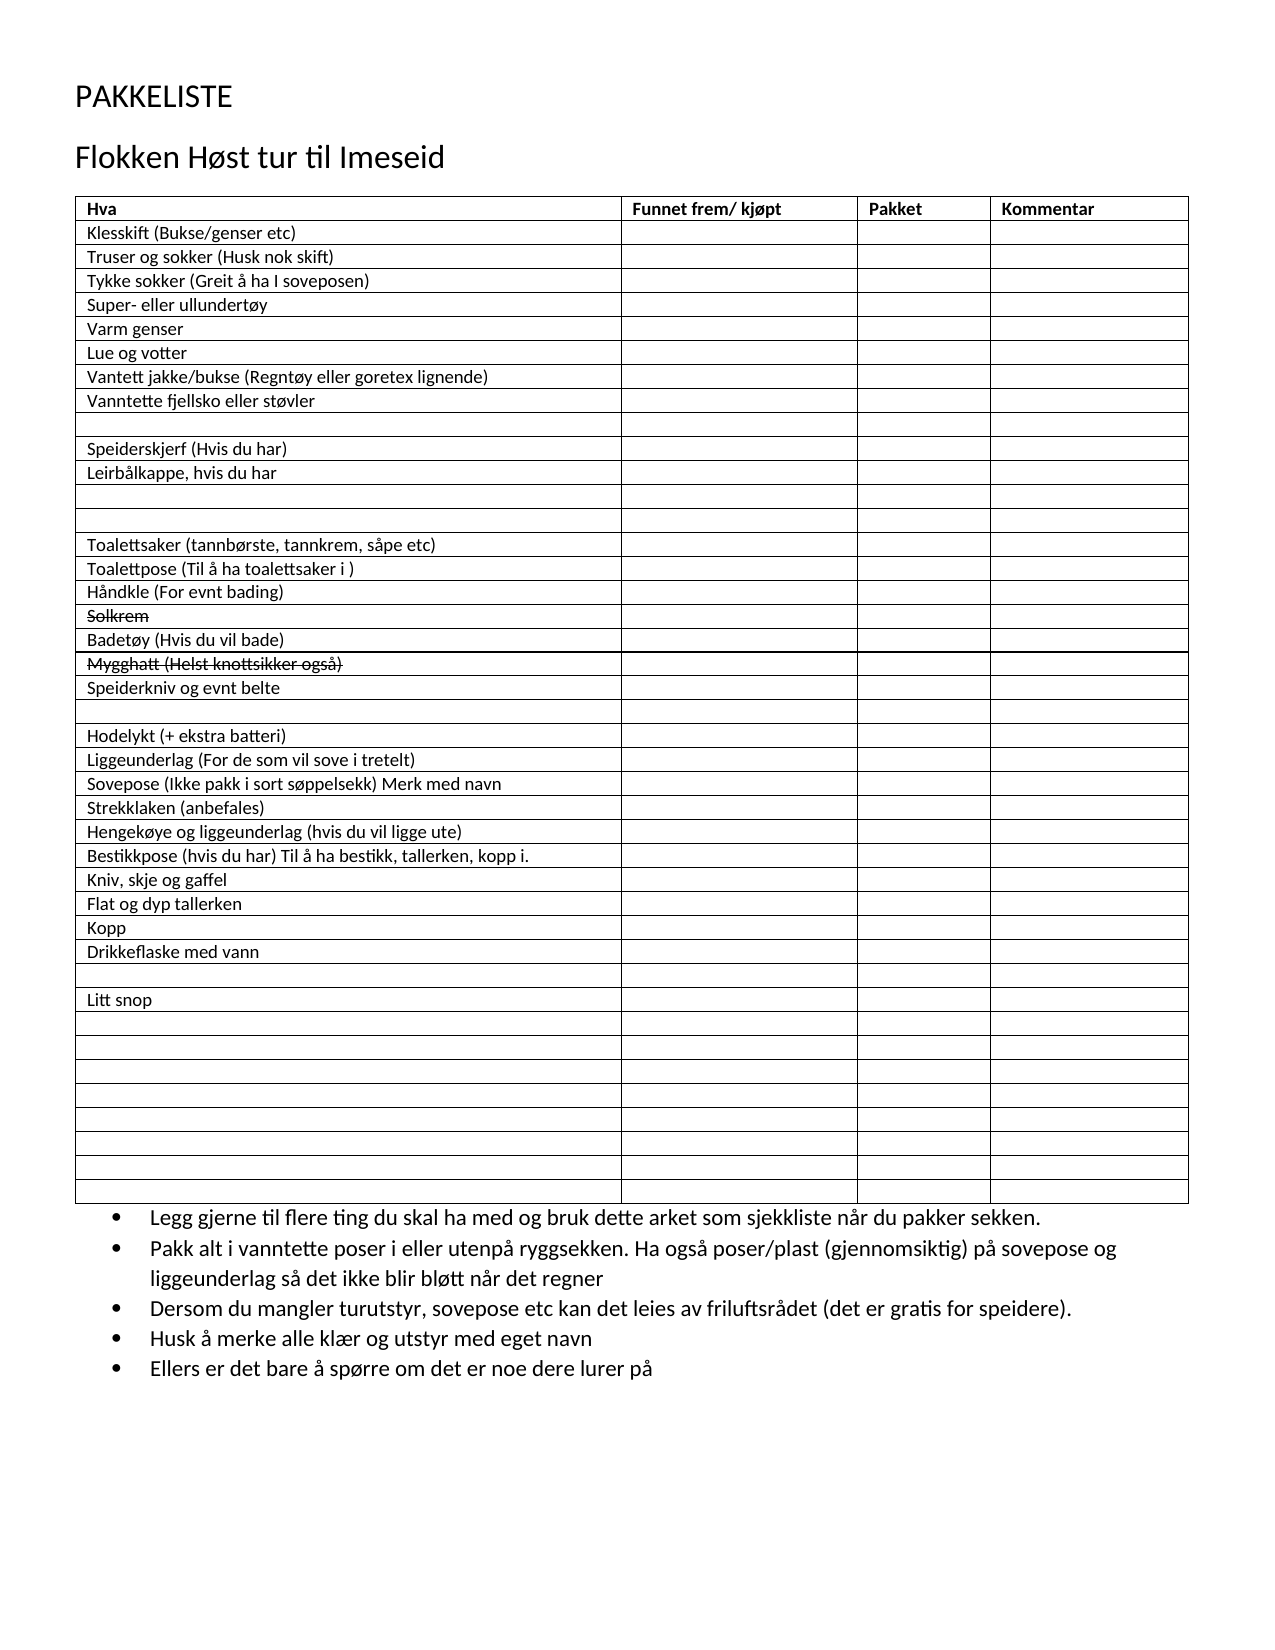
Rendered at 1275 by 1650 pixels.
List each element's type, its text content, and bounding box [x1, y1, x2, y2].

table_cell [858, 533, 990, 556]
table_cell Leirbålkappe, hvis du har [76, 461, 621, 484]
table_cell [622, 1180, 857, 1202]
table_cell [858, 820, 990, 843]
table_cell [858, 485, 990, 508]
table_cell [991, 413, 1188, 436]
table_cell [76, 700, 621, 723]
table_cell [991, 365, 1188, 388]
table_cell [622, 605, 857, 627]
table_cell [622, 1012, 857, 1035]
table_cell Solkrem [76, 605, 621, 627]
table_cell [76, 1036, 621, 1059]
table_cell [991, 533, 1188, 556]
table_cell [991, 892, 1188, 915]
table_cell [991, 461, 1188, 484]
table_cell Speiderkniv og evnt belte [76, 676, 621, 699]
table_cell [858, 581, 990, 603]
table_cell [991, 317, 1188, 340]
table_cell [991, 748, 1188, 771]
table_cell [622, 1060, 857, 1083]
list Husk å merke alle klær og utstyr med eget navn [112, 1324, 1200, 1352]
table_cell [858, 365, 990, 388]
table_cell [858, 1012, 990, 1035]
table_cell [858, 509, 990, 532]
table_cell [76, 1060, 621, 1083]
table_cell Super- eller ullundertøy [76, 293, 621, 316]
table_cell [622, 221, 857, 244]
table_cell Drikkeflaske med vann [76, 940, 621, 963]
table_cell [858, 293, 990, 316]
table_cell [76, 1132, 621, 1154]
list Legg gjerne til flere ting du skal ha med og bruk dette arket som sjekkliste når du pakker sekken. [112, 1203, 1200, 1232]
table_cell [991, 581, 1188, 603]
table_cell [622, 557, 857, 579]
table_cell [76, 1180, 621, 1202]
table_cell [991, 653, 1188, 675]
table_cell [858, 892, 990, 915]
table_cell [858, 1036, 990, 1059]
table_cell Klesskift (Bukse/genser etc) [76, 221, 621, 244]
table_cell [76, 964, 621, 987]
table_cell [991, 1012, 1188, 1035]
table_cell [858, 317, 990, 340]
table_cell Sovepose (Ikke pakk i sort søppelsekk) Merk med navn [76, 772, 621, 795]
text PAKKELISTE [75, 75, 1200, 116]
table_cell [622, 892, 857, 915]
table_cell [76, 1156, 621, 1178]
table_cell [622, 844, 857, 867]
table_cell [622, 269, 857, 292]
table_cell [858, 389, 990, 412]
table_cell [858, 772, 990, 795]
table_cell [622, 1156, 857, 1178]
table_cell [858, 1132, 990, 1154]
table_cell Varm genser [76, 317, 621, 340]
table_cell [991, 1060, 1188, 1083]
table_cell [991, 988, 1188, 1011]
table_cell Toalettpose (Til å ha toalettsaker i ) [76, 557, 621, 579]
table_cell [622, 916, 857, 939]
table_cell [991, 724, 1188, 747]
table_cell Hengekøye og liggeunderlag (hvis du vil ligge ute) [76, 820, 621, 843]
table_cell Strekklaken (anbefales) [76, 796, 621, 819]
table_cell Vanntette fjellsko eller støvler [76, 389, 621, 412]
table_cell [622, 437, 857, 460]
table_cell [858, 605, 990, 627]
table_cell [858, 221, 990, 244]
table_cell [858, 437, 990, 460]
table_cell [991, 509, 1188, 532]
table_cell [991, 940, 1188, 963]
table_header Pakket [858, 197, 990, 220]
table_cell [622, 964, 857, 987]
table_cell [622, 581, 857, 603]
table_cell [76, 1108, 621, 1131]
table_cell [991, 341, 1188, 364]
table_cell [622, 245, 857, 268]
table_cell [622, 796, 857, 819]
table_cell Vantett jakke/bukse (Regntøy eller goretex lignende) [76, 365, 621, 388]
table_cell [991, 796, 1188, 819]
table_cell [991, 1132, 1188, 1154]
table_cell Toalettsaker (tannbørste, tannkrem, såpe etc) [76, 533, 621, 556]
table_cell Kopp [76, 916, 621, 939]
table_cell [858, 676, 990, 699]
table_cell [622, 820, 857, 843]
table_header Hva [76, 197, 621, 220]
table_cell [76, 509, 621, 532]
table_cell [991, 700, 1188, 723]
text Flokken Høst tur til Imeseid [75, 136, 1200, 176]
table_cell [991, 964, 1188, 987]
table_cell [858, 724, 990, 747]
table_cell [991, 676, 1188, 699]
table_cell [622, 509, 857, 532]
table_cell [858, 964, 990, 987]
list Dersom du mangler turutstyr, sovepose etc kan det leies av friluftsrådet (det er gratis for speidere). [112, 1294, 1200, 1322]
table_cell Mygghatt (Helst knottsikker også) [76, 653, 621, 675]
table_cell [622, 748, 857, 771]
table_cell [76, 1012, 621, 1035]
table_cell [858, 269, 990, 292]
table_cell [858, 940, 990, 963]
table_cell [991, 269, 1188, 292]
table_cell [76, 485, 621, 508]
table_cell Litt snop [76, 988, 621, 1011]
table_cell [622, 533, 857, 556]
table_cell [622, 413, 857, 436]
list Ellers er det bare å spørre om det er noe dere lurer på [112, 1354, 1200, 1383]
table_cell [858, 461, 990, 484]
table_cell [858, 413, 990, 436]
table_cell [622, 1132, 857, 1154]
table_cell [991, 916, 1188, 939]
table_cell [76, 1084, 621, 1107]
table_cell [858, 629, 990, 651]
table_cell [76, 413, 621, 436]
table_cell [991, 221, 1188, 244]
table_cell [991, 245, 1188, 268]
table_cell Liggeunderlag (For de som vil sove i tretelt) [76, 748, 621, 771]
table_header Funnet frem/ kjøpt [622, 197, 857, 220]
table_cell [858, 748, 990, 771]
table_cell [858, 1180, 990, 1202]
table_cell [858, 1108, 990, 1131]
table_cell [991, 772, 1188, 795]
table_cell [622, 461, 857, 484]
table_cell [622, 772, 857, 795]
table_cell Hodelykt (+ ekstra batteri) [76, 724, 621, 747]
list Pakk alt i vanntette poser i eller utenpå ryggsekken. Ha også poser/plast (gjennomsiktig) på sovepose og liggeunderlag så det ikke blir bløtt når det regner [112, 1234, 1200, 1292]
table_cell [991, 868, 1188, 891]
table_cell Bestikkpose (hvis du har) Til å ha bestikk, tallerken, kopp i. [76, 844, 621, 867]
table_cell [622, 700, 857, 723]
table_cell [858, 988, 990, 1011]
table_cell [858, 868, 990, 891]
table_cell Håndkle (For evnt bading) [76, 581, 621, 603]
table_cell [622, 365, 857, 388]
table_cell [858, 1060, 990, 1083]
table_cell [991, 1156, 1188, 1178]
table_cell [858, 1084, 990, 1107]
table_cell [991, 557, 1188, 579]
table_cell [858, 1156, 990, 1178]
table_cell [991, 437, 1188, 460]
table_cell [622, 1084, 857, 1107]
table_cell [622, 389, 857, 412]
table_cell [858, 245, 990, 268]
table_header Kommentar [991, 197, 1188, 220]
table_cell [991, 389, 1188, 412]
table_cell Speiderskjerf (Hvis du har) [76, 437, 621, 460]
table_cell Tykke sokker (Greit å ha I soveposen) [76, 269, 621, 292]
table_cell [858, 700, 990, 723]
table_cell [991, 844, 1188, 867]
table_cell [991, 485, 1188, 508]
table_cell [622, 485, 857, 508]
table_cell [858, 844, 990, 867]
table_cell [622, 868, 857, 891]
table_cell [991, 1036, 1188, 1059]
table_cell [991, 629, 1188, 651]
table_cell Flat og dyp tallerken [76, 892, 621, 915]
table_cell [622, 1036, 857, 1059]
table_cell [622, 293, 857, 316]
table_cell [991, 293, 1188, 316]
table_cell Badetøy (Hvis du vil bade) [76, 629, 621, 651]
table_cell Truser og sokker (Husk nok skift) [76, 245, 621, 268]
table_cell [991, 1084, 1188, 1107]
table_cell [622, 724, 857, 747]
table_cell [858, 916, 990, 939]
table_cell [858, 341, 990, 364]
table_cell [622, 653, 857, 675]
table_cell [991, 820, 1188, 843]
table_cell [622, 676, 857, 699]
table_cell Kniv, skje og gaffel [76, 868, 621, 891]
table_cell Lue og votter [76, 341, 621, 364]
table_cell [991, 1180, 1188, 1202]
table_cell [991, 1108, 1188, 1131]
table_cell [622, 988, 857, 1011]
table_cell [622, 629, 857, 651]
table_cell [991, 605, 1188, 627]
table_cell [622, 341, 857, 364]
table_cell [858, 796, 990, 819]
table_cell [622, 1108, 857, 1131]
table_cell [622, 317, 857, 340]
table_cell [622, 940, 857, 963]
table_cell [858, 557, 990, 579]
table_cell [858, 653, 990, 675]
